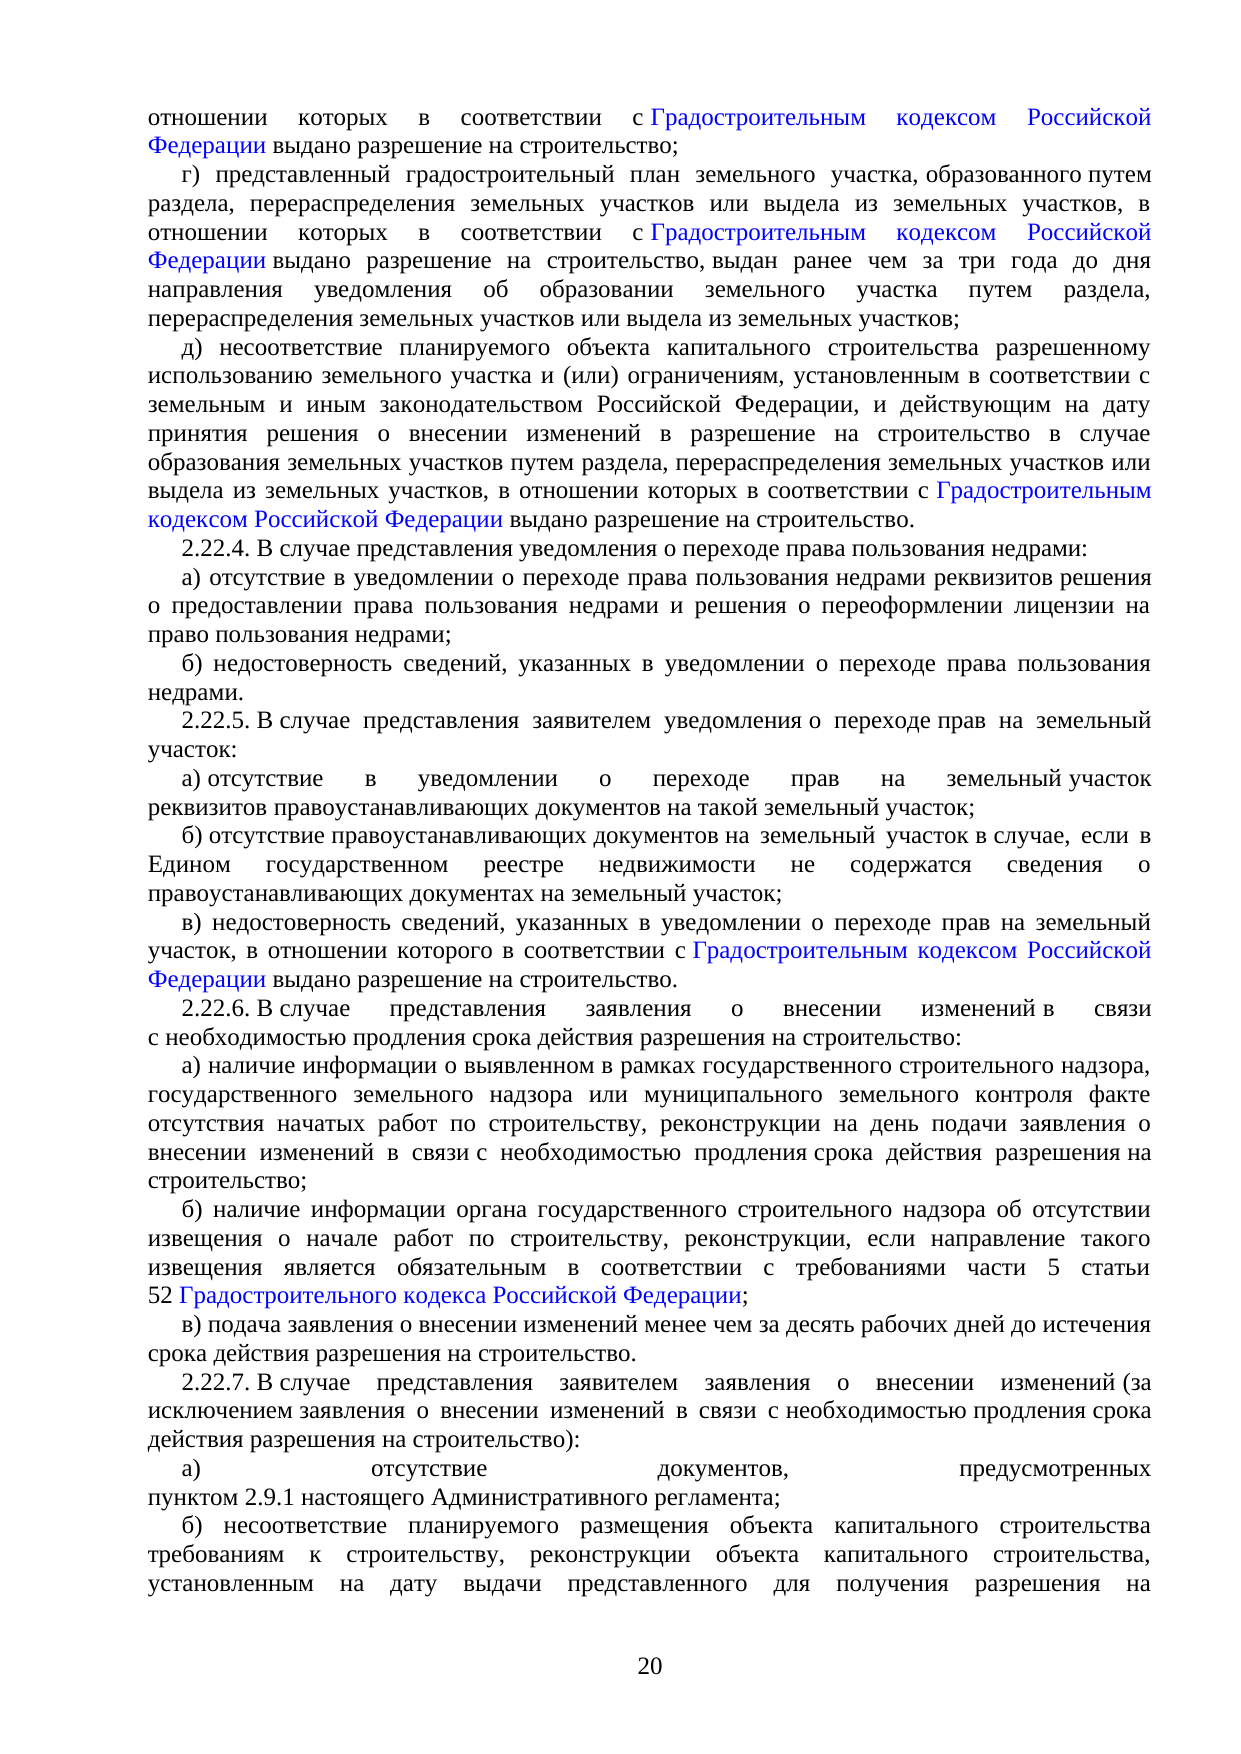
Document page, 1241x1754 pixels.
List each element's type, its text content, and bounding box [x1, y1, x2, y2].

text в) подача заявления о внесении изменений менее чем за десять рабочих дней до истечения срока действия разрешения на строительство. [148, 1309, 1152, 1367]
text д) несоответствие планируемого объекта капитального строительства разрешенному использованию земельного участка и (или) ограничениям, установленным в соответствии с земельным и иным законодательством Российской Федерации, и действующим на дату принятия решения о внесении изменений в разрешение на строительство в случае образования земельных участков путем раздела, перераспределения земельных участков или выдела из земельных участков, в отношении которых в соответствии с Градостроительным кодексом Российской Федерации выдано разрешение на строительство. [148, 332, 1152, 533]
text а) отсутствие в уведомлении о переходе прав на земельный участок реквизитов правоустанавливающих документов на такой земельный участок; [148, 763, 1152, 821]
text 2.22.5. В случае представления заявителем уведомления о переходе прав на земельный участок: [148, 706, 1152, 763]
text 2.22.6. В случае представления заявления о внесении изменений в связи с необходимостью продления срока действия разрешения на строительство: [148, 993, 1152, 1051]
text 2.22.4. В случае представления уведомления о переходе права пользования недрами: [148, 533, 1152, 562]
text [148, 102, 1152, 159]
text а) отсутствие документов, предусмотренных пунктом 2.9.1 настоящего Административного регламента; [148, 1453, 1152, 1511]
text 2.22.7. В случае представления заявителем заявления о внесении изменений (за исключением заявления о внесении изменений в связи с необходимостью продления срока действия разрешения на строительство): [148, 1367, 1152, 1453]
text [148, 1511, 1152, 1597]
text б) недостоверность сведений, указанных в уведомлении о переходе права пользования недрами. [148, 648, 1152, 706]
text в) недостоверность сведений, указанных в уведомлении о переходе прав на земельный участок, в отношении которого в соответствии с Градостроительным кодексом Российской Федерации выдано разрешение на строительство. [148, 907, 1152, 993]
text б) отсутствие правоустанавливающих документов на земельный участок в случае, если в Едином государственном реестре недвижимости не содержатся сведения о правоустанавливающих документах на земельный участок; [148, 821, 1152, 907]
text а) отсутствие в уведомлении о переходе права пользования недрами реквизитов решения о предоставлении права пользования недрами и решения о переоформлении лицензии на право пользования недрами; [148, 562, 1152, 648]
text г) представленный градостроительный план земельного участка, образованного путем раздела, перераспределения земельных участков или выдела из земельных участков, в отношении которых в соответствии с Градостроительным кодексом Российской Федерации выдано разрешение на строительство, выдан ранее чем за три года до дня направления уведомления об образовании земельного участка путем раздела, перераспределения земельных участков или выдела из земельных участков; [148, 159, 1152, 332]
text а) наличие информации о выявленном в рамках государственного строительного надзора, государственного земельного надзора или муниципального земельного контроля факте отсутствия начатых работ по строительству, реконструкции на день подачи заявления о внесении изменений в связи с необходимостью продления срока действия разрешения на строительство; [148, 1051, 1152, 1194]
text б) наличие информации органа государственного строительного надзора об отсутствии извещения о начале работ по строительству, реконструкции, если направление такого извещения является обязательным в соответствии с требованиями части 5 статьи 52 Градостроительного кодекса Российской Федерации; [148, 1194, 1152, 1309]
